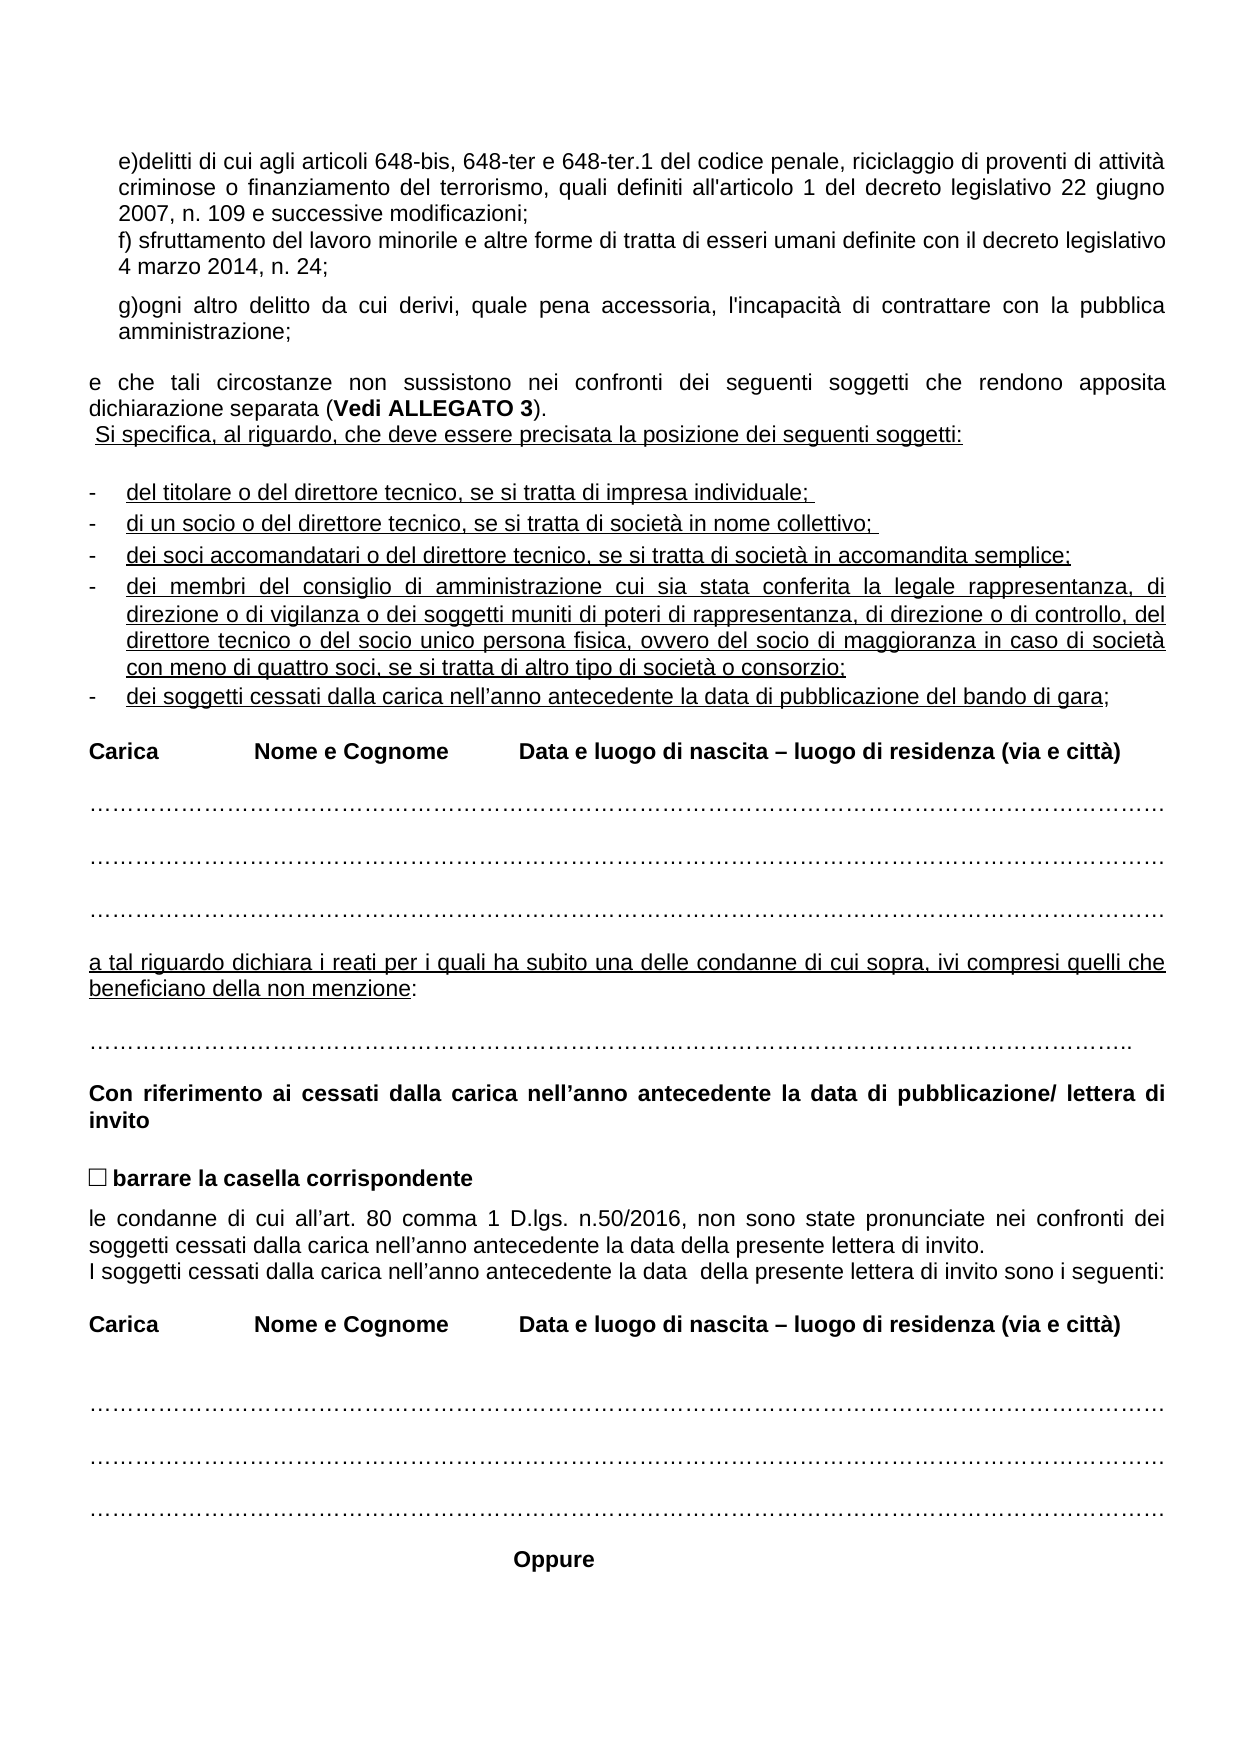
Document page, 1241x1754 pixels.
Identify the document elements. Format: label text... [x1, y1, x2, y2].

text Carica Nome e Cognome Data e luogo di nascita – luogo di residenza (via e città) [88, 1311, 1166, 1337]
text …………………………………………………………………………………………………………………………… [88, 790, 1166, 817]
text a tal riguardo dichiara i reati per i quali ha subito una delle condanne di cui sopra, ivi compresi quelli che beneficiano della non menzione: [88, 948, 1166, 971]
list del titolare o del direttore tecnico, se si tratta di impresa individuale; [88, 476, 1166, 507]
text I soggetti cessati dalla carica nell’anno antecedente la data della presente lettera di invito sono i seguenti: [88, 1258, 1166, 1284]
text Oppure [118, 1546, 1166, 1572]
list dei soci accomandatari o del direttore tecnico, se si tratta di società in accomandita semplice; [88, 538, 1166, 570]
text f) sfruttamento del lavoro minorile e altre forme di tratta di esseri umani definite con il decreto legislativo 4 marzo 2014, n. 24; [118, 227, 1167, 279]
text le condanne di cui all’art. 80 comma 1 D.lgs. n.50/2016, non sono state pronunciate nei confronti dei soggetti cessati dalla carica nell’anno antecedente la data della presente lettera di invito. [88, 1205, 1166, 1258]
text ……………………………………………………………………………………………………………………….. [88, 1028, 1166, 1054]
text …………………………………………………………………………………………………………………………… [88, 1390, 1166, 1416]
text …………………………………………………………………………………………………………………………… [88, 896, 1166, 922]
text e)delitti di cui agli articoli 648-bis, 648-ter e 648-ter.1 del codice penale, riciclaggio di proventi di attività criminose o finanziamento del terrorismo, quali definiti all'articolo 1 del decreto legislativo 22 giugno 2007, n. 109 e successive modificazioni; [118, 148, 1167, 227]
text Con riferimento ai cessati dalla carica nell’anno antecedente la data di pubblicazione/ lettera di invito [88, 1080, 1166, 1133]
list dei soggetti cessati dalla carica nell’anno antecedente la data di pubblicazione del bando di gara; [88, 680, 1166, 711]
text □ barrare la casella corrispondente [88, 1159, 1166, 1193]
text Carica Nome e Cognome Data e luogo di nascita – luogo di residenza (via e città) [88, 738, 1166, 764]
text …………………………………………………………………………………………………………………………… [88, 843, 1166, 869]
text …………………………………………………………………………………………………………………………… [88, 1495, 1166, 1522]
text a tal riguardo dichiara i reati per i quali ha subito una delle condanne di cui sopra, ivi compresi quelli che beneficiano della non menzione: [88, 972, 1166, 1001]
text e che tali circostanze non sussistono nei confronti dei seguenti soggetti che rendono apposita dichiarazione separata (Vedi ALLEGATO 3). [88, 368, 1166, 421]
list di un socio o del direttore tecnico, se si tratta di società in nome collettivo; [88, 507, 1166, 538]
list dei membri del consiglio di amministrazione cui sia stata conferita la legale rappresentanza, di direzione o di vigilanza o dei soggetti muniti di poteri di rappresentanza, di direzione o di controllo, del direttore tecnico o del socio unico persona fisica, ovvero del socio di maggioranza in caso di società con meno di quattro soci, se si tratta di altro tipo di società o consorzio; [88, 570, 1166, 680]
text g)ogni altro delitto da cui derivi, quale pena accessoria, l'incapacità di contrattare con la pubblica amministrazione; [118, 292, 1167, 344]
text Si specifica, al riguardo, che deve essere precisata la posizione dei seguenti soggetti: [88, 421, 1166, 448]
text …………………………………………………………………………………………………………………………… [88, 1443, 1166, 1469]
